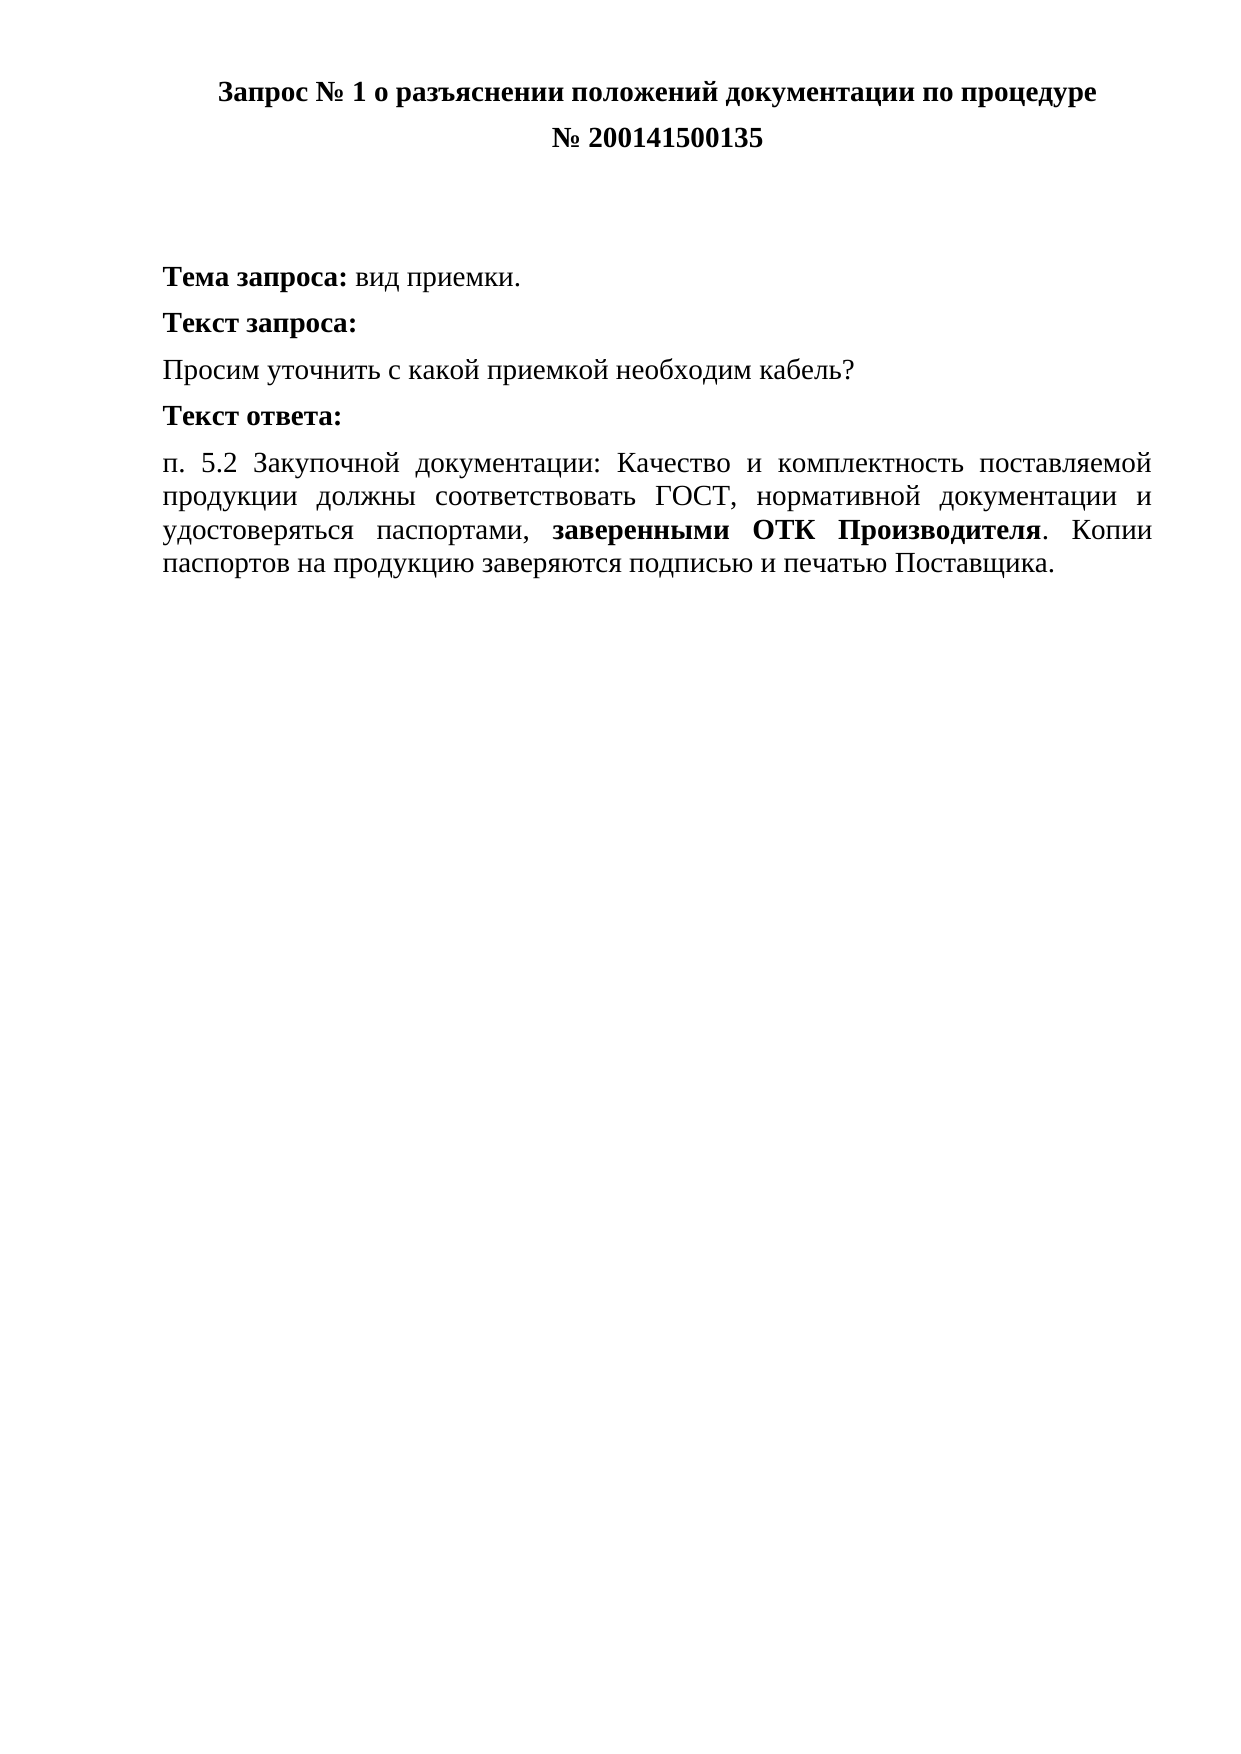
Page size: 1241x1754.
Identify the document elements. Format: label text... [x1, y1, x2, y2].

text п. 5.2 Закупочной документации: Качество и комплектность поставляемой продукции должны соответствовать ГОСТ, нормативной документации и удостоверяться паспортами, заверенными ОТК Производителя. Копии паспортов на продукцию заверяются подписью и печатью Поставщика. [162, 446, 1152, 580]
text № 200141500135 [162, 120, 1152, 154]
text Текст ответа: [162, 399, 1152, 433]
text Тема запроса: вид приемки. [162, 260, 1152, 293]
text Текст запроса: [162, 306, 1152, 340]
text Просим уточнить с какой приемкой необходим кабель? [162, 353, 1152, 386]
text Запрос № 1 о разъяснении положений документации по процедуре [162, 74, 1152, 107]
